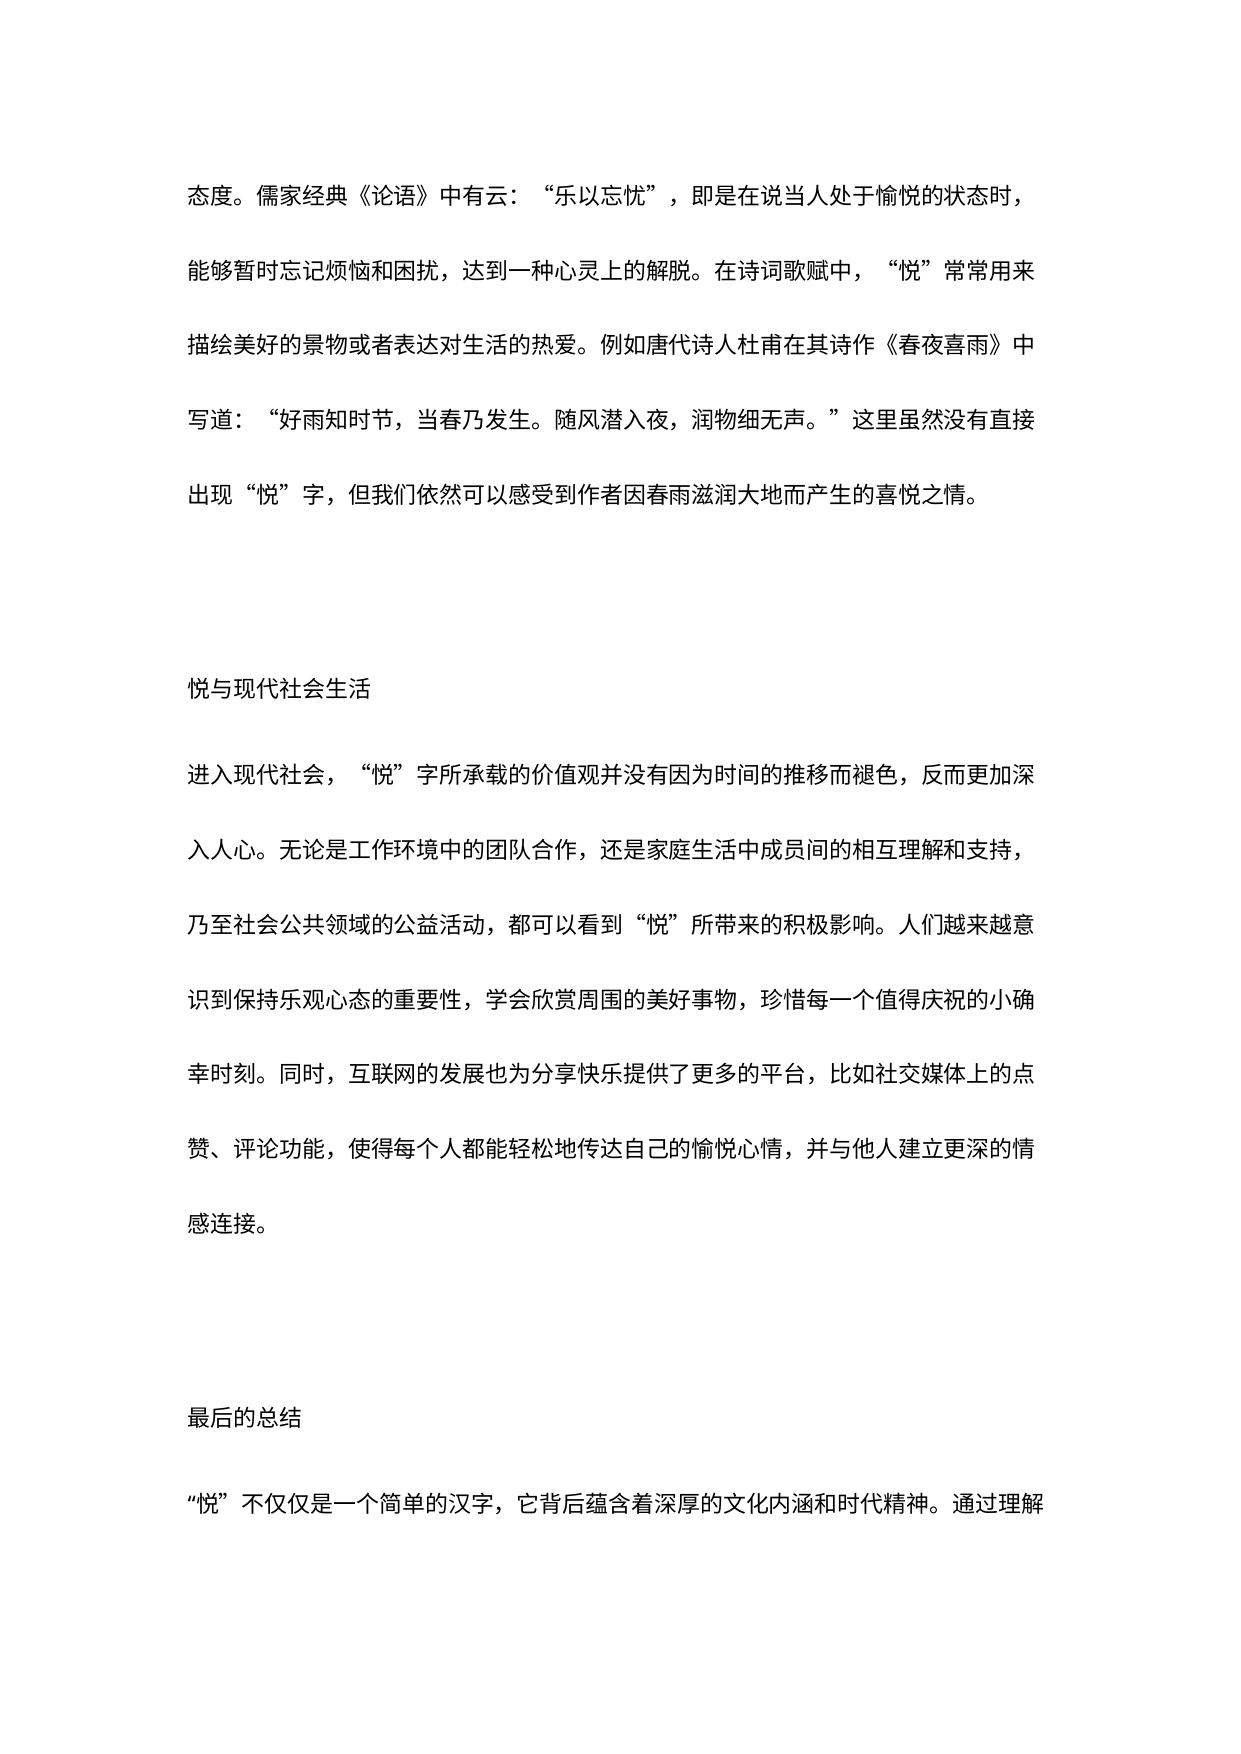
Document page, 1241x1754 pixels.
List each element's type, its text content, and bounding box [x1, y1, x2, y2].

text 悦与现代社会生活 [187, 655, 1053, 720]
text 最后的总结 [187, 1384, 1053, 1449]
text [187, 1471, 1053, 1536]
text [187, 162, 1053, 526]
text 进入现代社会，“悦”字所承载的价值观并没有因为时间的推移而褪色，反而更加深入人心。无论是工作环境中的团队合作，还是家庭生活中成员间的相互理解和支持，乃至社会公共领域的公益活动，都可以看到“悦”所带来的积极影响。人们越来越意识到保持乐观心态的重要性，学会欣赏周围的美好事物，珍惜每一个值得庆祝的小确幸时刻。同时，互联网的发展也为分享快乐提供了更多的平台，比如社交媒体上的点赞、评论功能，使得每个人都能轻松地传达自己的愉悦心情，并与他人建立更深的情感连接。 [187, 742, 1053, 1255]
